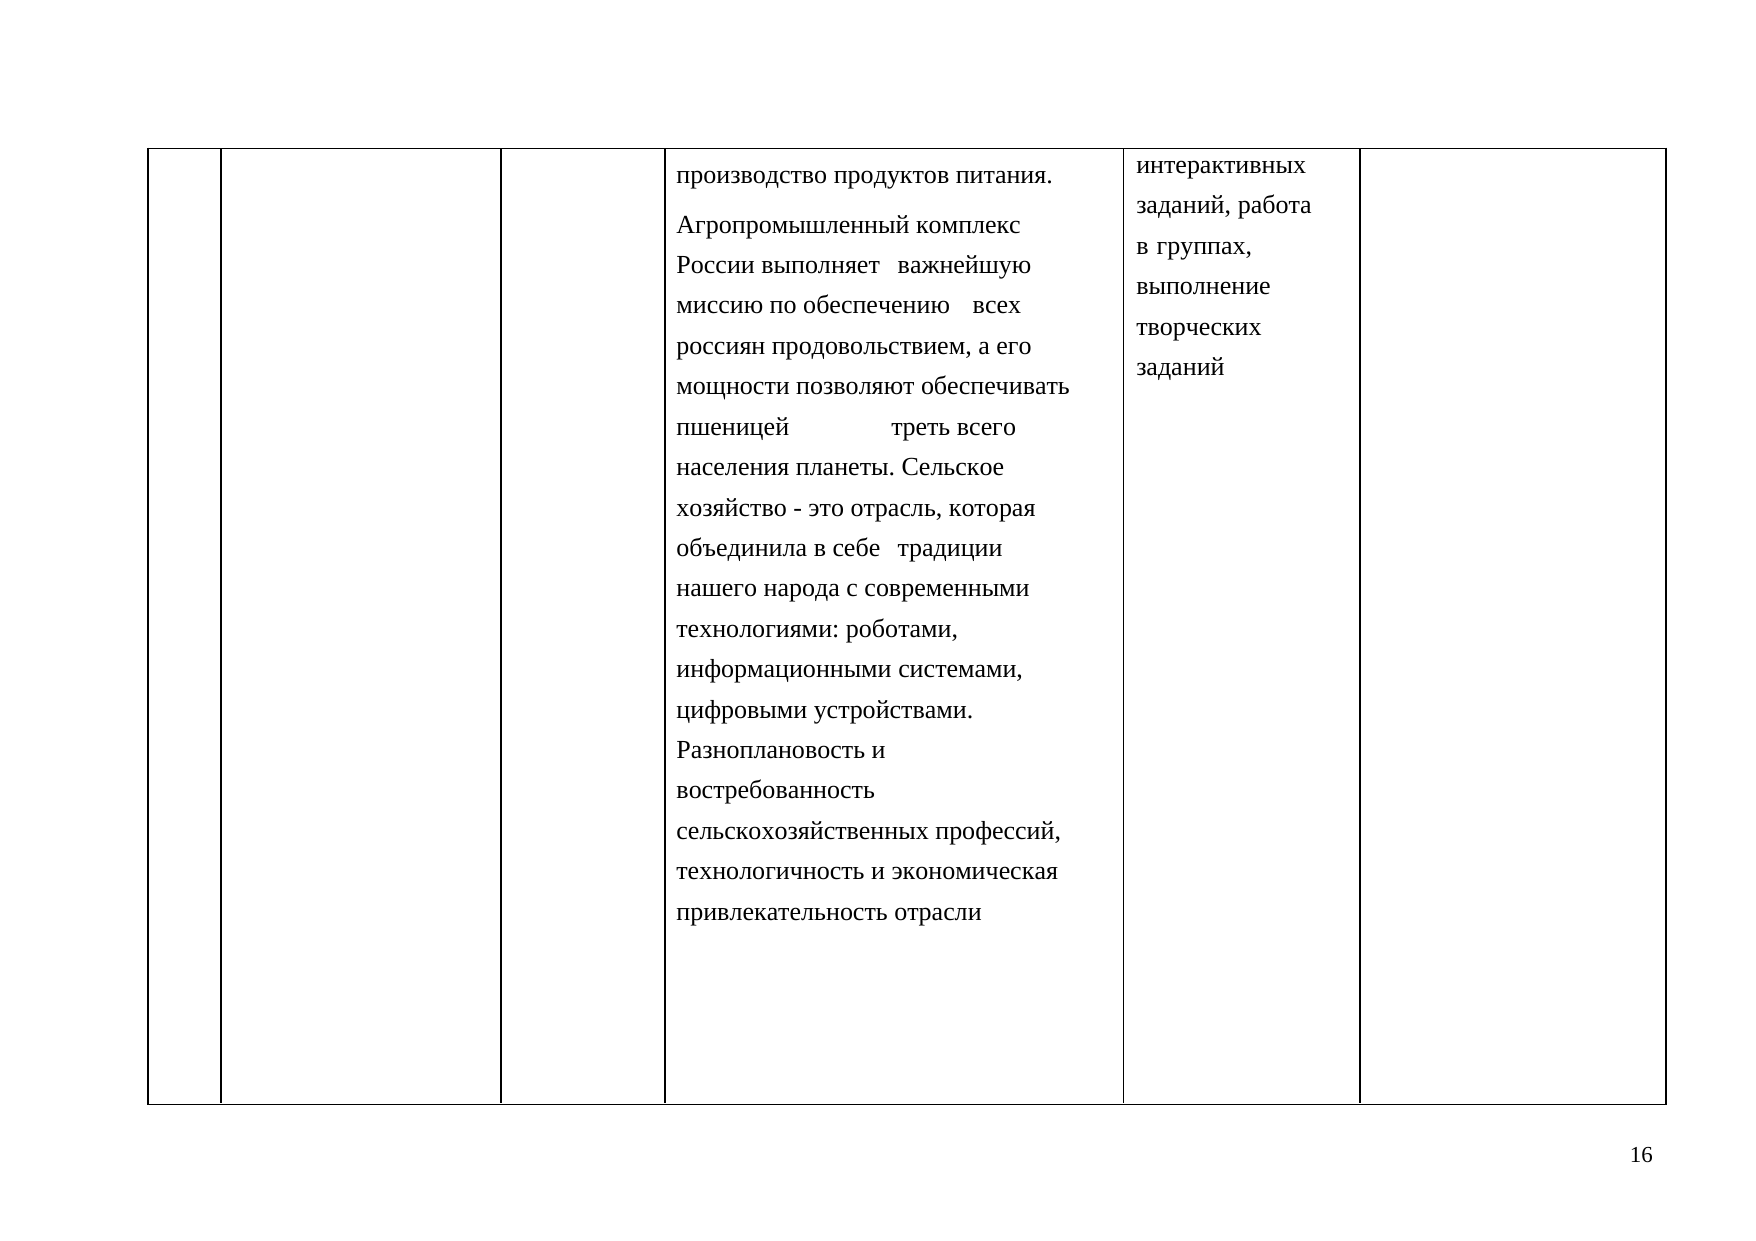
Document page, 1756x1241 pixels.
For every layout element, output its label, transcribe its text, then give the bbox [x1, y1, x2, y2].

table_header интерактивных заданий, работа в группах, выполнение творческих заданий [1124, 149, 1359, 1103]
table_header [149, 149, 220, 1103]
table_header [1361, 149, 1665, 1103]
table_header [502, 149, 664, 1103]
table_header производство продуктов питания. Агропромышленный комплекс России выполняет важнейшую миссию по обеспечению всех россиян продовольствием, а его мощности позволяют обеспечивать пшеницей треть всего населения планеты. Сельское хозяйство - это отрасль, которая объединила в себе традиции нашего народа с современными технологиями: роботами, информационными системами, цифровыми устройствами. Разноплановость и востребованность сельскохозяйственных профессий, технологичность и экономическая привлекательность отрасли [666, 149, 1123, 1103]
table_header [222, 149, 500, 1103]
